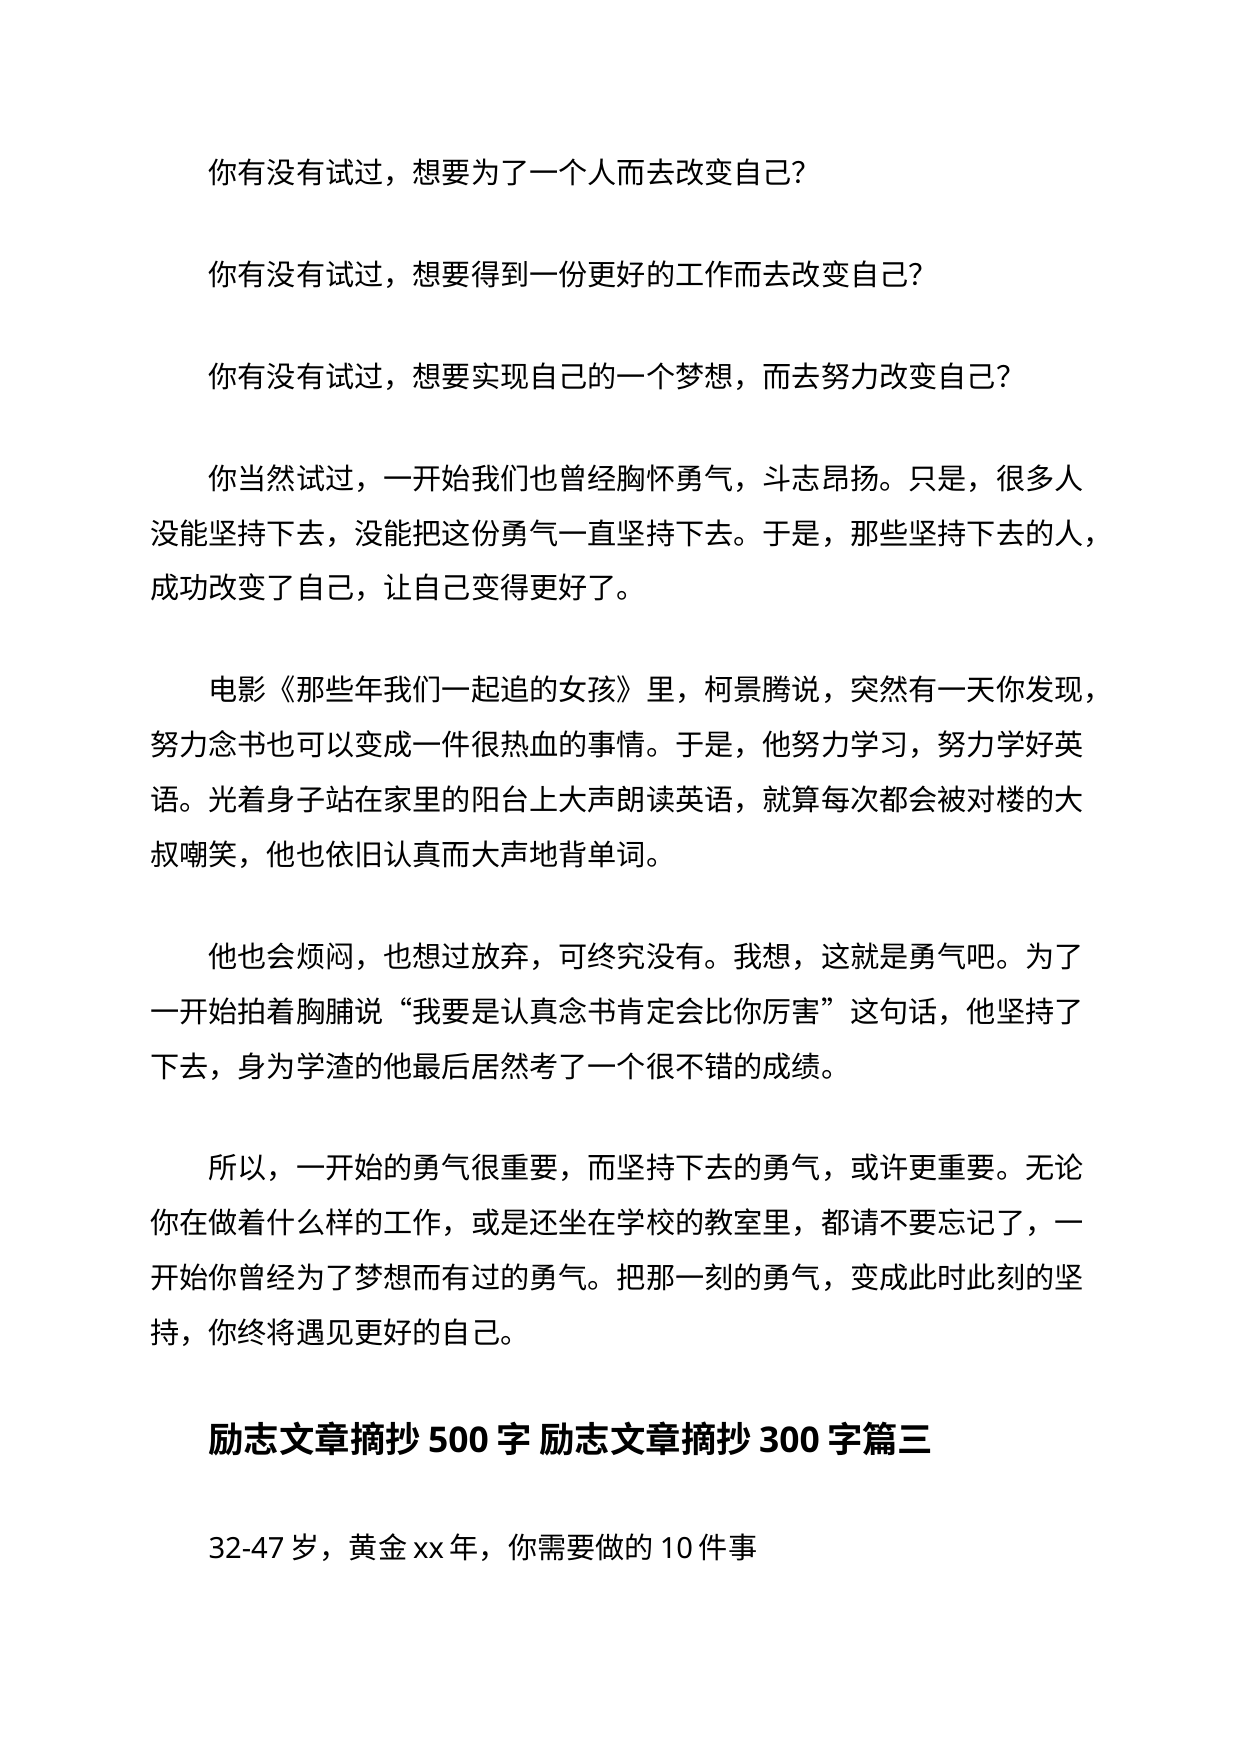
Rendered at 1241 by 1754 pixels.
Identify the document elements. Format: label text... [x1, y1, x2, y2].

text 他也会烦闷，也想过放弃，可终究没有。我想，这就是勇气吧。为了一开始拍着胸脯说“我要是认真念书肯定会比你厉害”这句话，他坚持了下去，身为学渣的他最后居然考了一个很不错的成绩。 [150, 933, 1090, 1085]
text 你当然试过，一开始我们也曾经胸怀勇气，斗志昂扬。只是，很多人没能坚持下去，没能把这份勇气一直坚持下去。于是，那些坚持下去的人，成功改变了自己，让自己变得更好了。 [150, 455, 1090, 607]
text 你有没有试过，想要实现自己的一个梦想，而去努力改变自己？ [150, 353, 1090, 396]
text 电影《那些年我们一起追的女孩》里，柯景腾说，突然有一天你发现，努力念书也可以变成一件很热血的事情。于是，他努力学习，努力学好英语。光着身子站在家里的阳台上大声朗读英语，就算每次都会被对楼的大叔嘲笑，他也依旧认真而大声地背单词。 [150, 667, 1090, 874]
text 32-47岁，黄金xx年，你需要做的10件事 [150, 1525, 1090, 1567]
text 所以，一开始的勇气很重要，而坚持下去的勇气，或许更重要。无论你在做着什么样的工作，或是还坐在学校的教室里，都请不要忘记了，一开始你曾经为了梦想而有过的勇气。把那一刻的勇气，变成此时此刻的坚持，你终将遇见更好的自己。 [150, 1145, 1090, 1352]
text 你有没有试过，想要为了一个人而去改变自己？ [150, 150, 1090, 192]
text 你有没有试过，想要得到一份更好的工作而去改变自己？ [150, 252, 1090, 294]
text 励志文章摘抄500字 励志文章摘抄300字篇三 [150, 1411, 1090, 1463]
